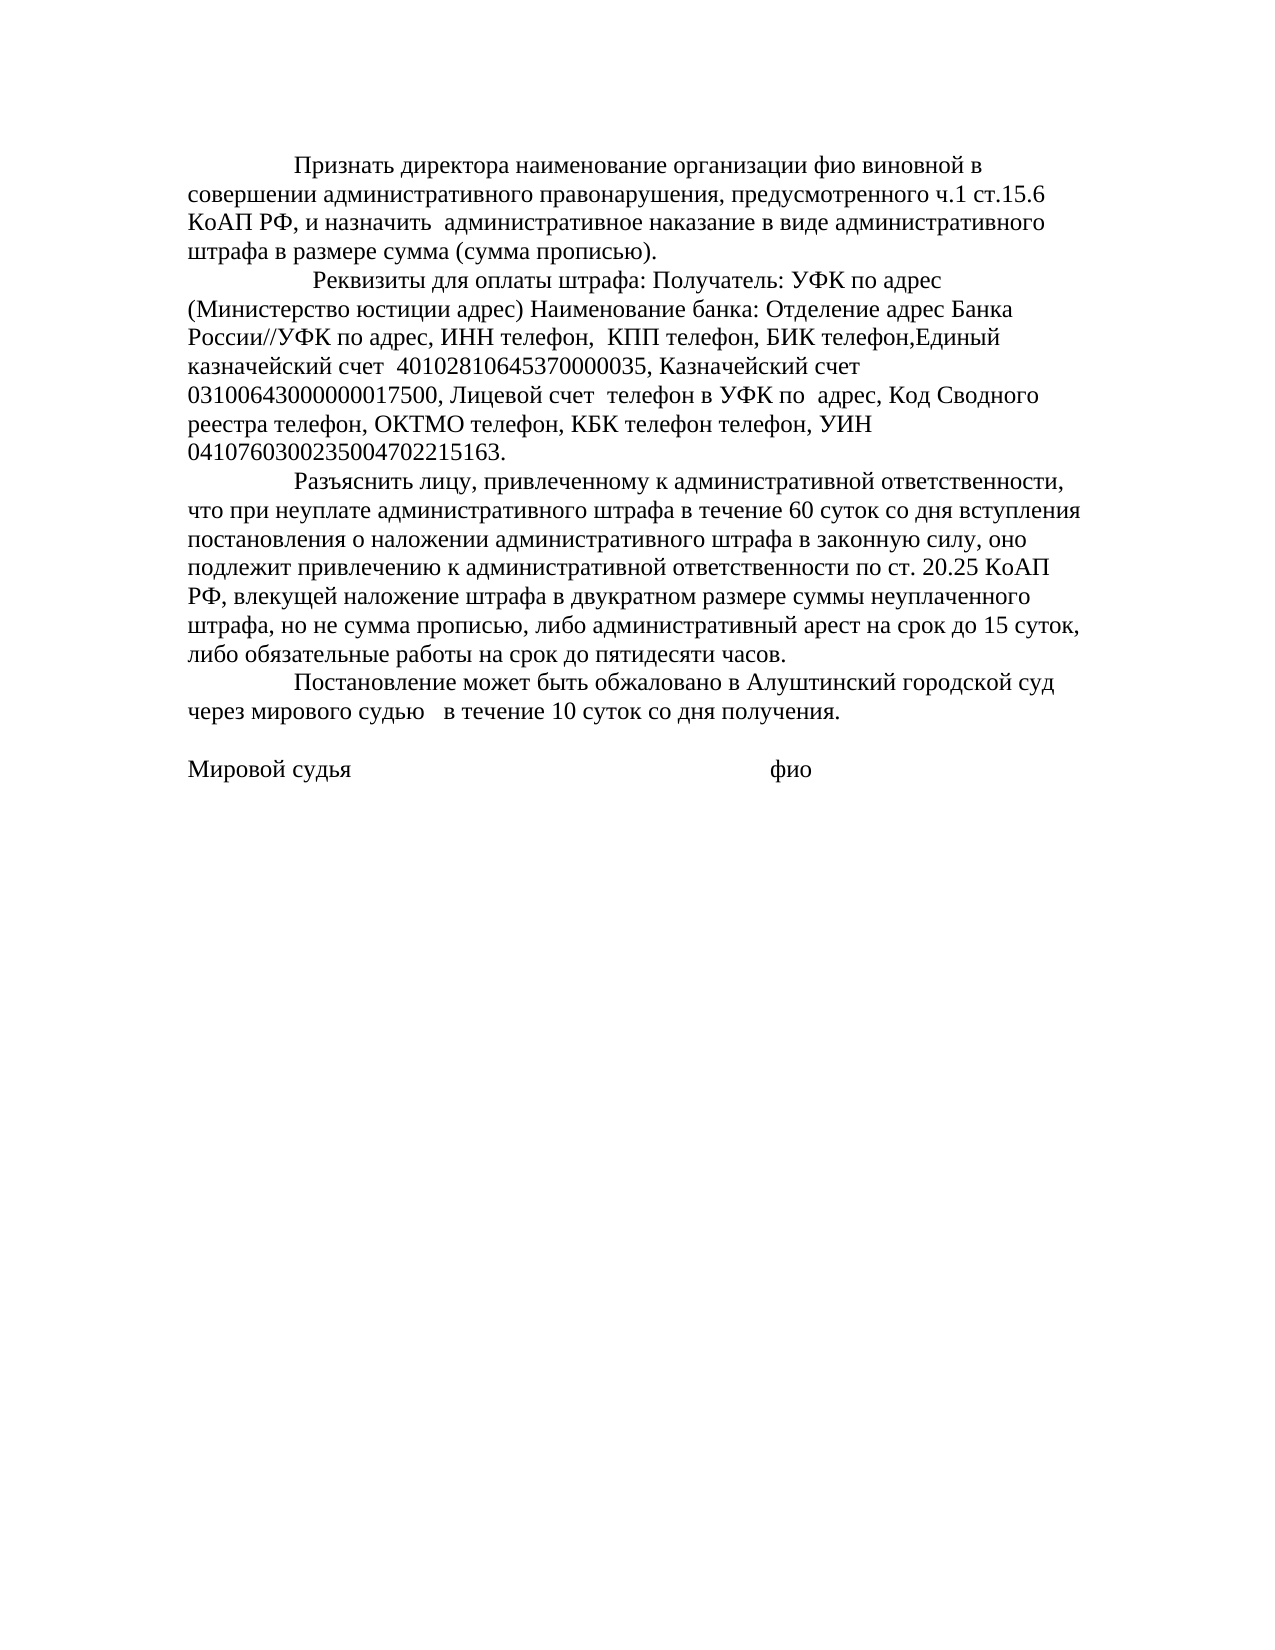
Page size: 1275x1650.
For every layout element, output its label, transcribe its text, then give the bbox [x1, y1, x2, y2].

text Постановление может быть обжаловано в Алуштинский городской суд через мирового судью в течение 10 суток со дня получения. [187, 667, 1087, 725]
text Мировой судья фио [187, 754, 1087, 782]
text Разъяснить лицу, привлеченному к административной ответственности, что при неуплате административного штрафа в течение 60 суток со дня вступления постановления о наложении административного штрафа в законную силу, оно подлежит привлечению к административной ответственности по ст. 20.25 КоАП РФ, влекущей наложение штрафа в двукратном размере суммы неуплаченного штрафа, но не сумма прописью, либо административный арест на срок до 15 суток, либо обязательные работы на срок до пятидесяти часов. [187, 466, 1087, 667]
text Реквизиты для оплаты штрафа: Получатель: УФК по адрес (Министерство юстиции адрес) Наименование банка: Отделение адрес Банка России//УФК по адрес, ИНН телефон, КПП телефон, БИК телефон,Единый казначейский счет 40102810645370000035, Казначейский счет 03100643000000017500, Лицевой счет телефон в УФК по адрес, Код Сводного реестра телефон, ОКТМО телефон, КБК телефон телефон, УИН 0410760300235004702215163. [187, 265, 1087, 466]
text Признать директора наименование организации фио виновной в совершении административного правонарушения, предусмотренного ч.1 ст.15.6 КоАП РФ, и назначить административное наказание в виде административного штрафа в размере сумма (сумма прописью). [187, 150, 1087, 265]
